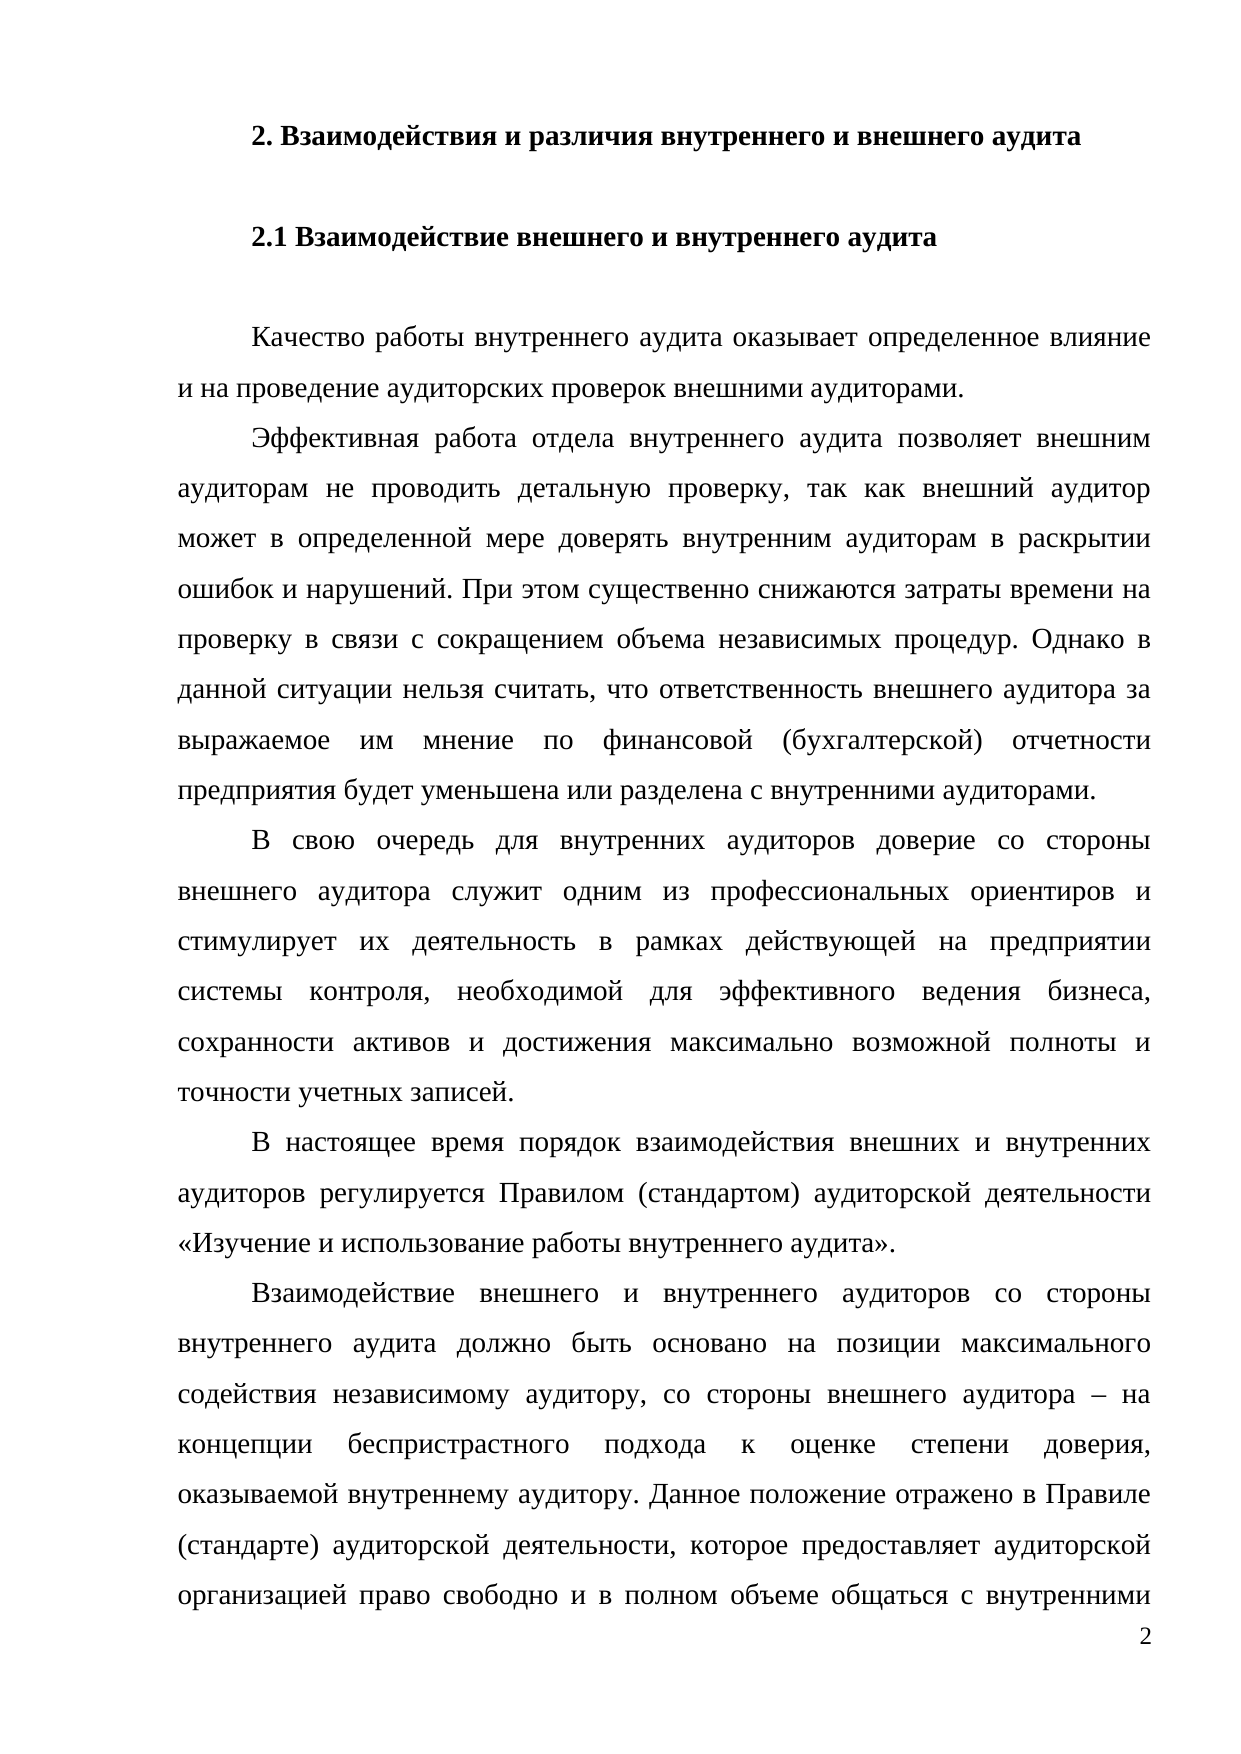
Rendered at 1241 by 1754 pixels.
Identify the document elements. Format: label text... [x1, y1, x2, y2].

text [177, 1275, 1152, 1611]
text 2. Взаимодействия и различия внутреннего и внешнего аудита [177, 118, 1152, 152]
text Качество работы внутреннего аудита оказывает определенное влияние и на проведение аудиторских проверок внешними аудиторами. [177, 319, 1152, 403]
text В настоящее время порядок взаимодействия внешних и внутренних аудиторов регулируется Правилом (стандартом) аудиторской деятельности «Изучение и использование работы внутреннего аудита». [177, 1124, 1152, 1258]
text Эффективная работа отдела внутреннего аудита позволяет внешним аудиторам не проводить детальную проверку, так как внешний аудитор может в определенной мере доверять внутренним аудиторам в раскрытии ошибок и нарушений. При этом существенно снижаются затраты времени на проверку в связи с сокращением объема независимых процедур. Однако в данной ситуации нельзя считать, что ответственность внешнего аудитора за выражаемое им мнение по финансовой (бухгалтерской) отчетности предприятия будет уменьшена или разделена с внутренними аудиторами. [177, 420, 1152, 806]
text 2.1 Взаимодействие внешнего и внутреннего аудита [177, 219, 1152, 252]
text В свою очередь для внутренних аудиторов доверие со стороны внешнего аудитора служит одним из профессиональных ориентиров и стимулирует их деятельность в рамках действующей на предприятии системы контроля, необходимой для эффективного ведения бизнеса, сохранности активов и достижения максимально возможной полноты и точности учетных записей. [177, 822, 1152, 1108]
